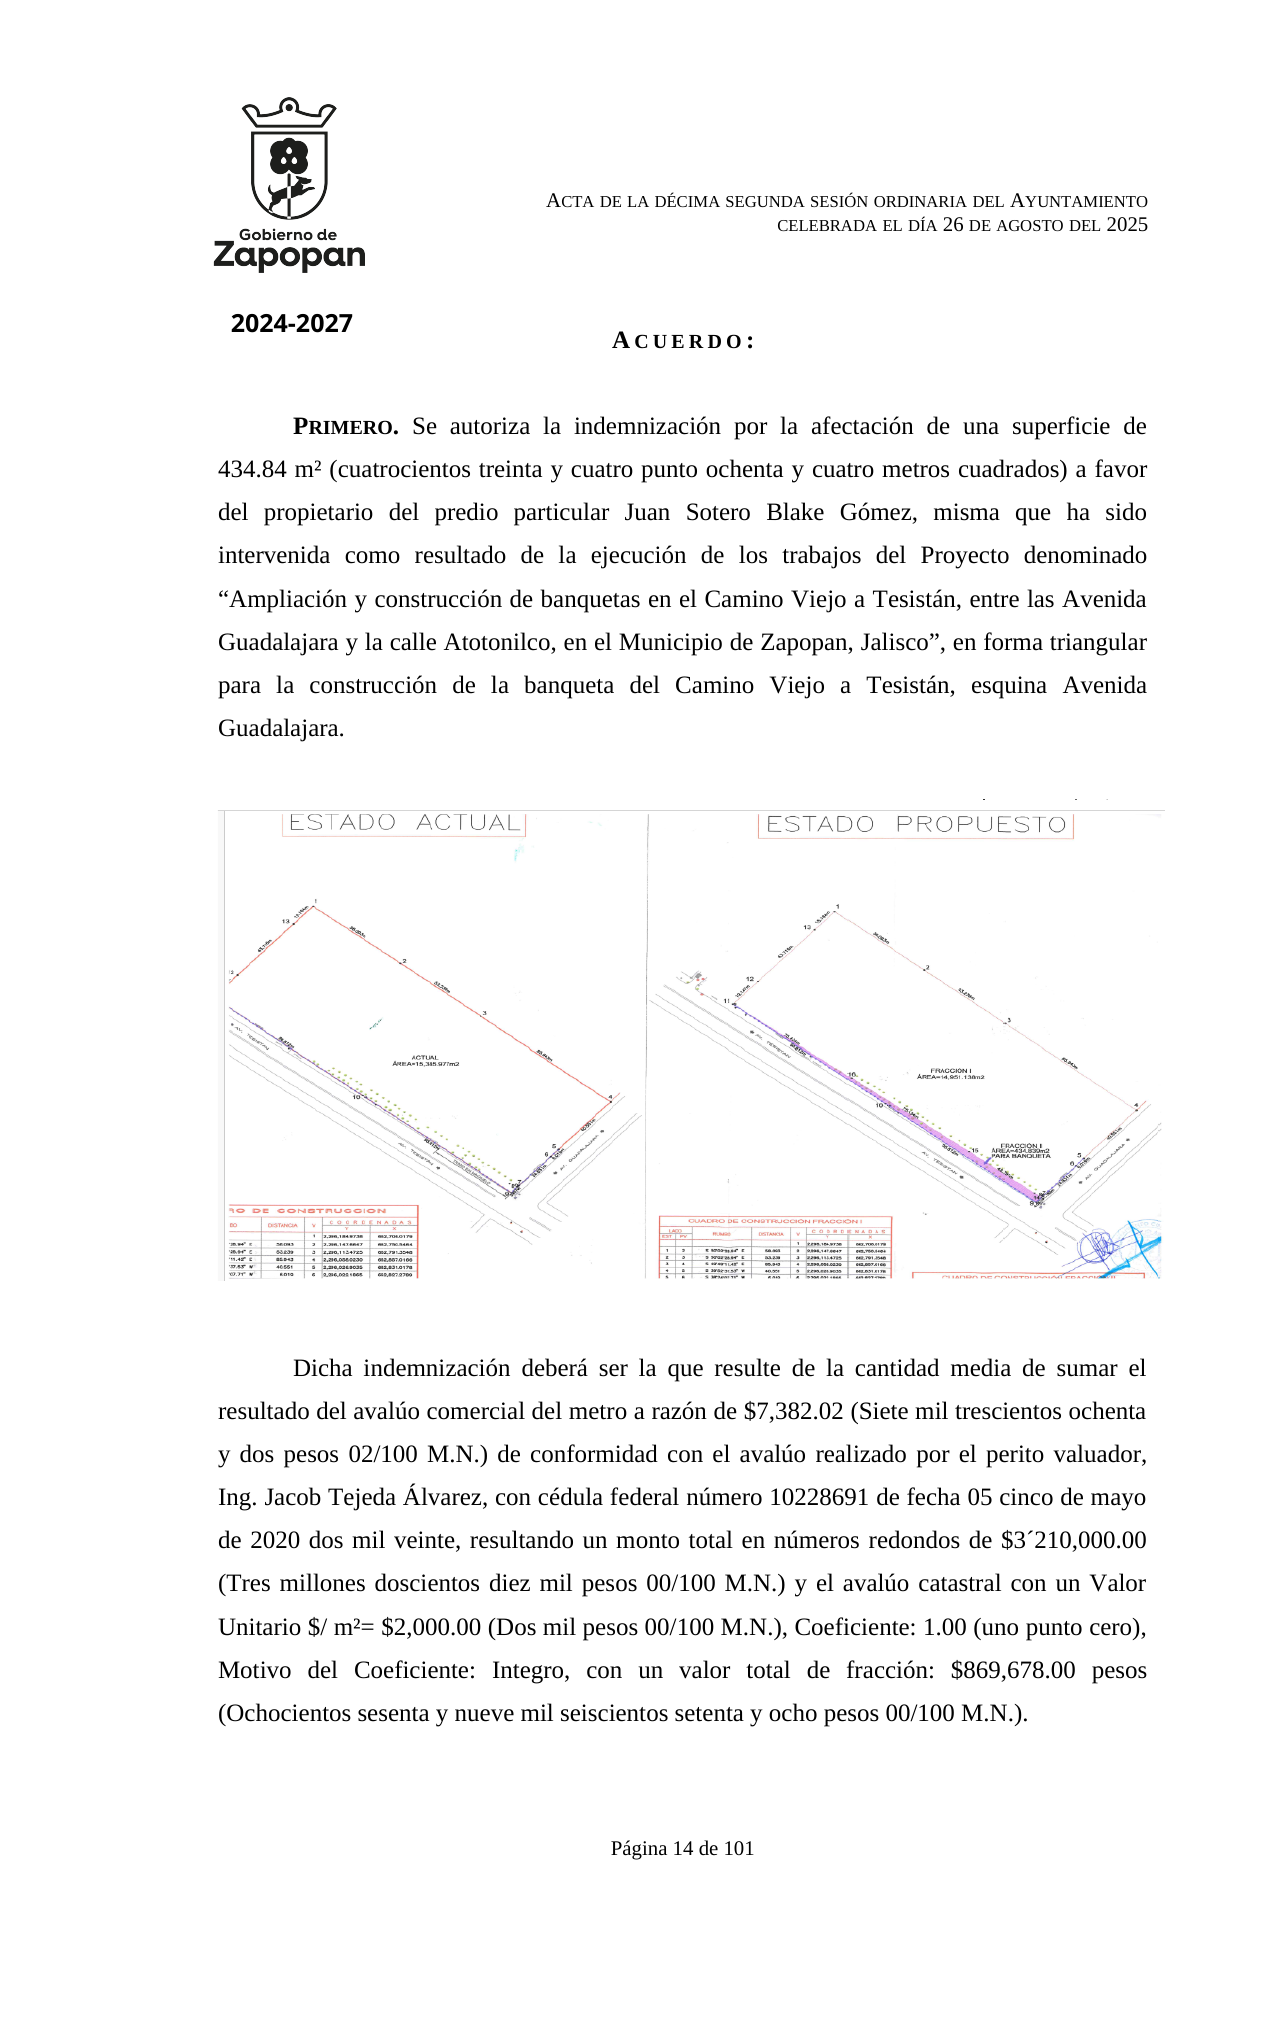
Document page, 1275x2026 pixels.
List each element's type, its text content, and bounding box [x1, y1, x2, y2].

text Dicha indemnización deberá ser la que resulte de la cantidad media de sumar el resultado del avalúo comercial del metro a razón de $7,382.02 (Siete mil trescientos ochenta y dos pesos 02/100 M.N.) de conformidad con el avalúo realizado por el perito valuador, Ing. Jacob Tejeda Álvarez, con cédula federal número 10228691 de fecha 05 cinco de mayo de 2020 dos mil veinte, resultando un monto total en números redondos de $3´210,000.00 (Tres millones doscientos diez mil pesos 00/100 M.N.) y el avalúo catastral con un Valor Unitario $/ m²= $2,000.00 (Dos mil pesos 00/100 M.N.), Coeficiente: 1.00 (uno punto cero), Motivo del Coeficiente: Integro, con un valor total de fracción: $869,678.00 pesos (Ochocientos sesenta y nueve mil seiscientos setenta y ocho pesos 00/100 M.N.). [218, 1353, 1148, 1727]
text Primero. Se autoriza la indemnización por la afectación de una superficie de 434.84 m² (cuatrocientos treinta y cuatro punto ochenta y cuatro metros cuadrados) a favor del propietario del predio particular Juan Sotero Blake Gómez, misma que ha sido intervenida como resultado de la ejecución de los trabajos del Proyecto denominado “Ampliación y construcción de banquetas en el Camino Viejo a Tesistán, entre las Avenida Guadalajara y la calle Atotonilco, en el Municipio de Zapopan, Jalisco”, en forma triangular para la construcción de la banqueta del Camino Viejo a Tesistán, esquina Avenida Guadalajara. [218, 411, 1148, 742]
picture [217, 799, 1165, 1281]
text Acuerdo: [218, 325, 1148, 354]
picture [213, 97, 365, 273]
